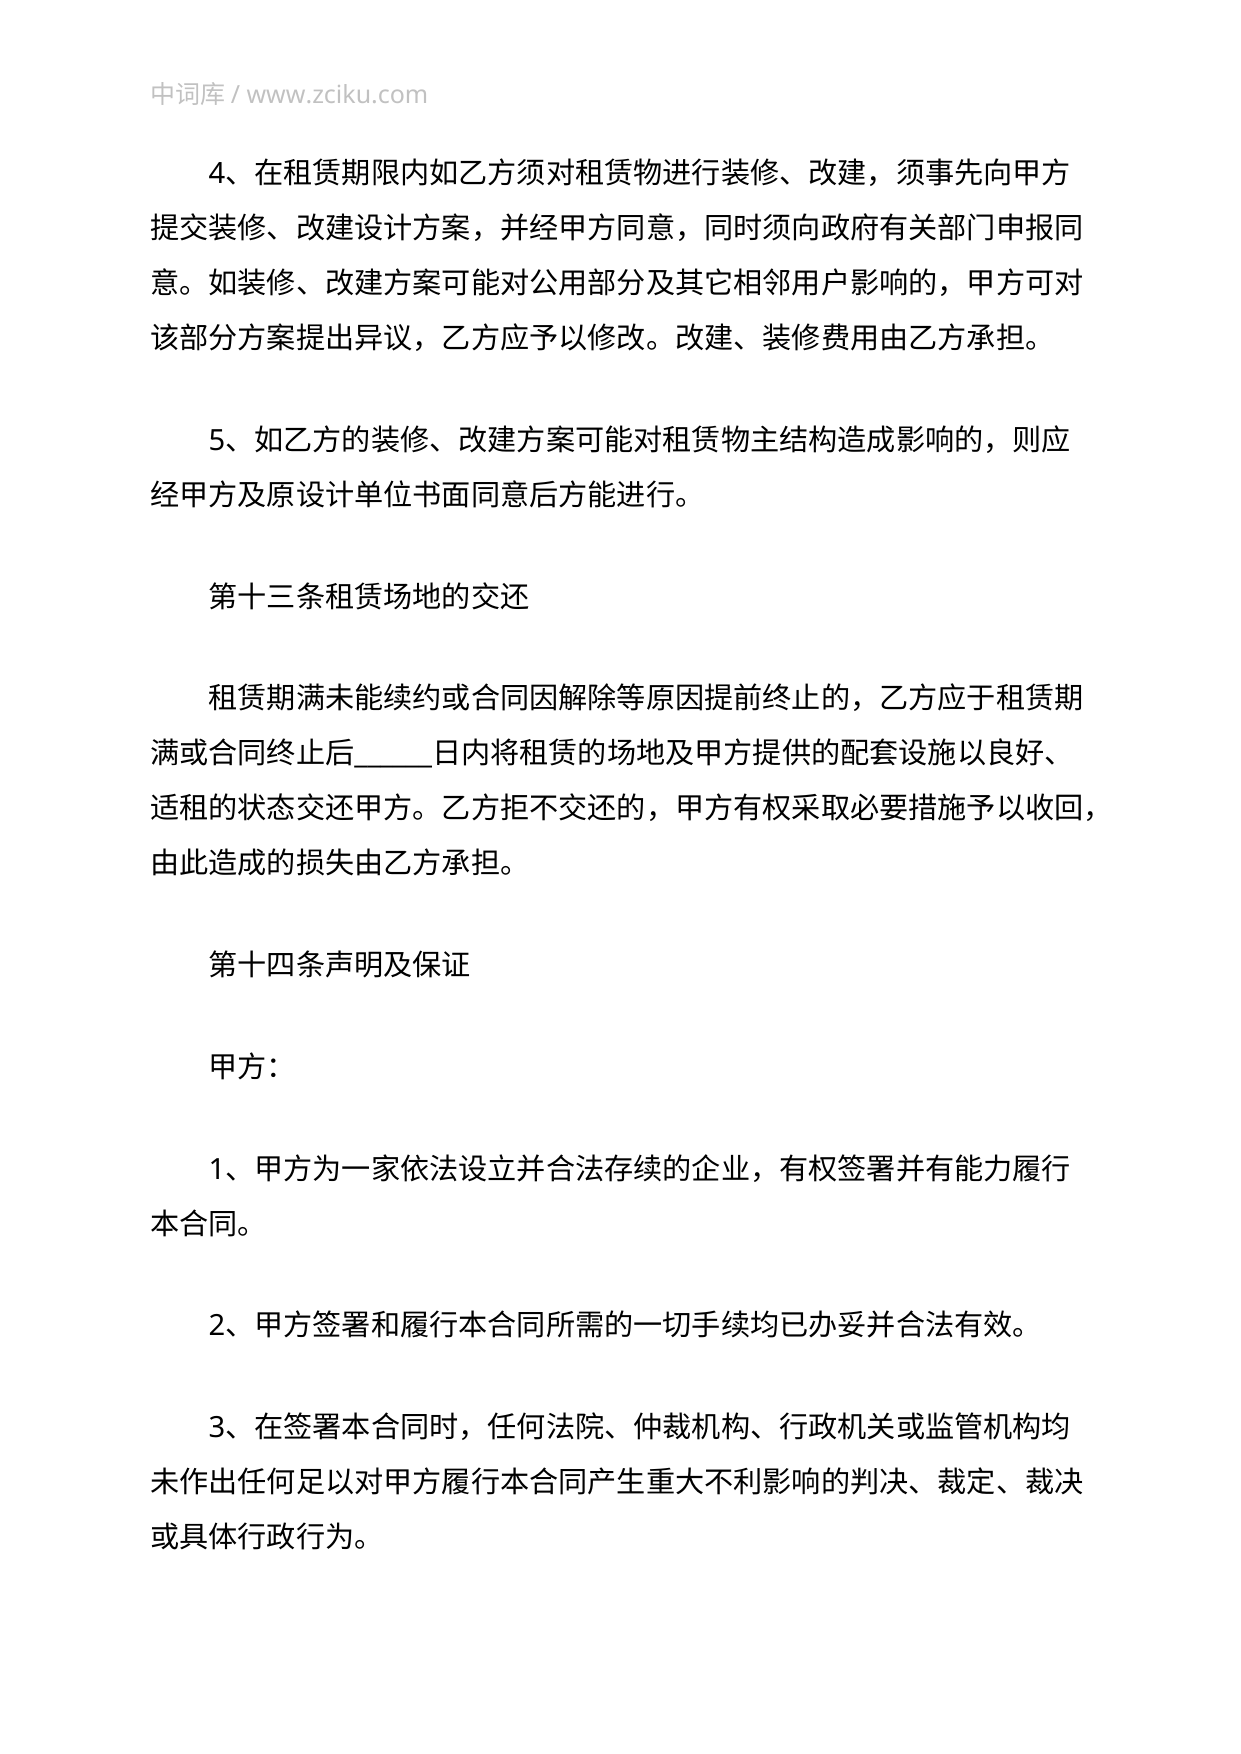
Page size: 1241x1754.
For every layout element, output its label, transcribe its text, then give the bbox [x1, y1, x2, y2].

text 第十三条租赁场地的交还 [150, 573, 1090, 616]
text 4、在租赁期限内如乙方须对租赁物进行装修、改建，须事先向甲方提交装修、改建设计方案，并经甲方同意，同时须向政府有关部门申报同意。如装修、改建方案可能对公用部分及其它相邻用户影响的，甲方可对该部分方案提出异议，乙方应予以修改。改建、装修费用由乙方承担。 [150, 150, 1090, 357]
text 5、如乙方的装修、改建方案可能对租赁物主结构造成影响的，则应经甲方及原设计单位书面同意后方能进行。 [150, 417, 1090, 514]
text 2、甲方签署和履行本合同所需的一切手续均已办妥并合法有效。 [150, 1302, 1090, 1344]
text 租赁期满未能续约或合同因解除等原因提前终止的，乙方应于租赁期满或合同终止后______日内将租赁的场地及甲方提供的配套设施以良好、适租的状态交还甲方。乙方拒不交还的，甲方有权采取必要措施予以收回，由此造成的损失由乙方承担。 [150, 675, 1090, 882]
text 1、甲方为一家依法设立并合法存续的企业，有权签署并有能力履行本合同。 [150, 1145, 1090, 1242]
text 甲方： [150, 1043, 1090, 1086]
text 3、在签署本合同时，任何法院、仲裁机构、行政机关或监管机构均未作出任何足以对甲方履行本合同产生重大不利影响的判决、裁定、裁决或具体行政行为。 [150, 1404, 1090, 1556]
text 第十四条声明及保证 [150, 942, 1090, 984]
